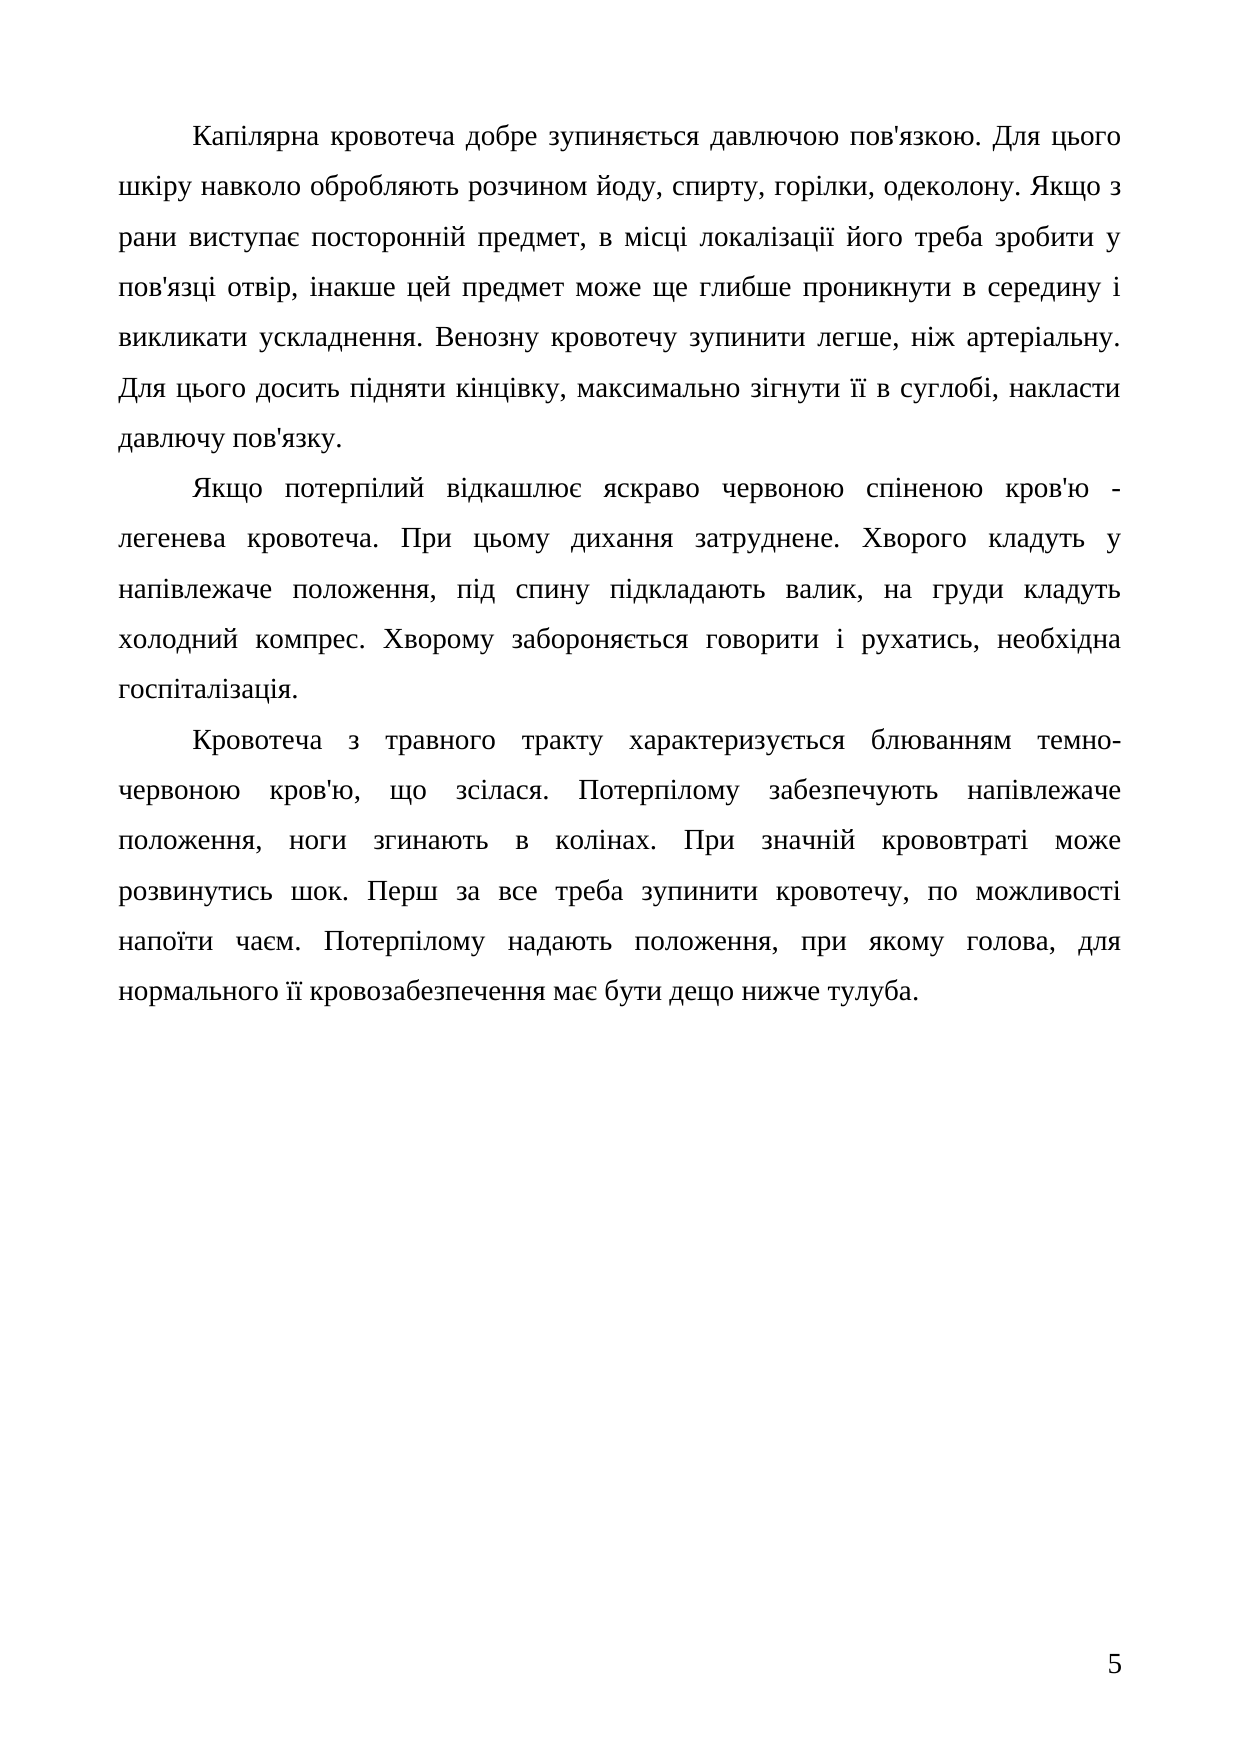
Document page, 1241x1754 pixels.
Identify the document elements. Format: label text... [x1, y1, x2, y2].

text Якщо потерпілий відкашлює яскраво червоною спіненою кров'ю - легенева кровотеча. При цьому дихання затруднене. Хворого кладуть у напівлежаче положення, під спину підкладають валик, на груди кладуть холодний компрес. Хворому забороняється говорити і рухатись, необхідна госпіталізація. [118, 470, 1122, 705]
text Капілярна кровотеча добре зупиняється давлючою пов'язкою. Для цього шкіру навколо обробляють розчином йоду, спирту, горілки, одеколону. Якщо з рани виступає посторонній предмет, в місці локалізації його треба зробити у пов'язці отвір, інакше цей предмет може ще глибше проникнути в середину і викликати ускладнення. Венозну кровотечу зупинити легше, ніж артеріальну. Для цього досить підняти кінцівку, максимально зігнути її в суглобі, накласти давлючу пов'язку. [118, 118, 1122, 453]
text Кровотеча з травного тракту характеризується блюванням темно-червоною кров'ю, що зсілася. Потерпілому забезпечують напівлежаче положення, ноги згинають в колінах. При значній крововтраті може розвинутись шок. Перш за все треба зупинити кровотечу, по можливості напоїти чаєм. Потерпілому надають положення, при якому голова, для нормального її кровозабезпечення має бути дещо нижче тулуба. [118, 722, 1122, 1007]
